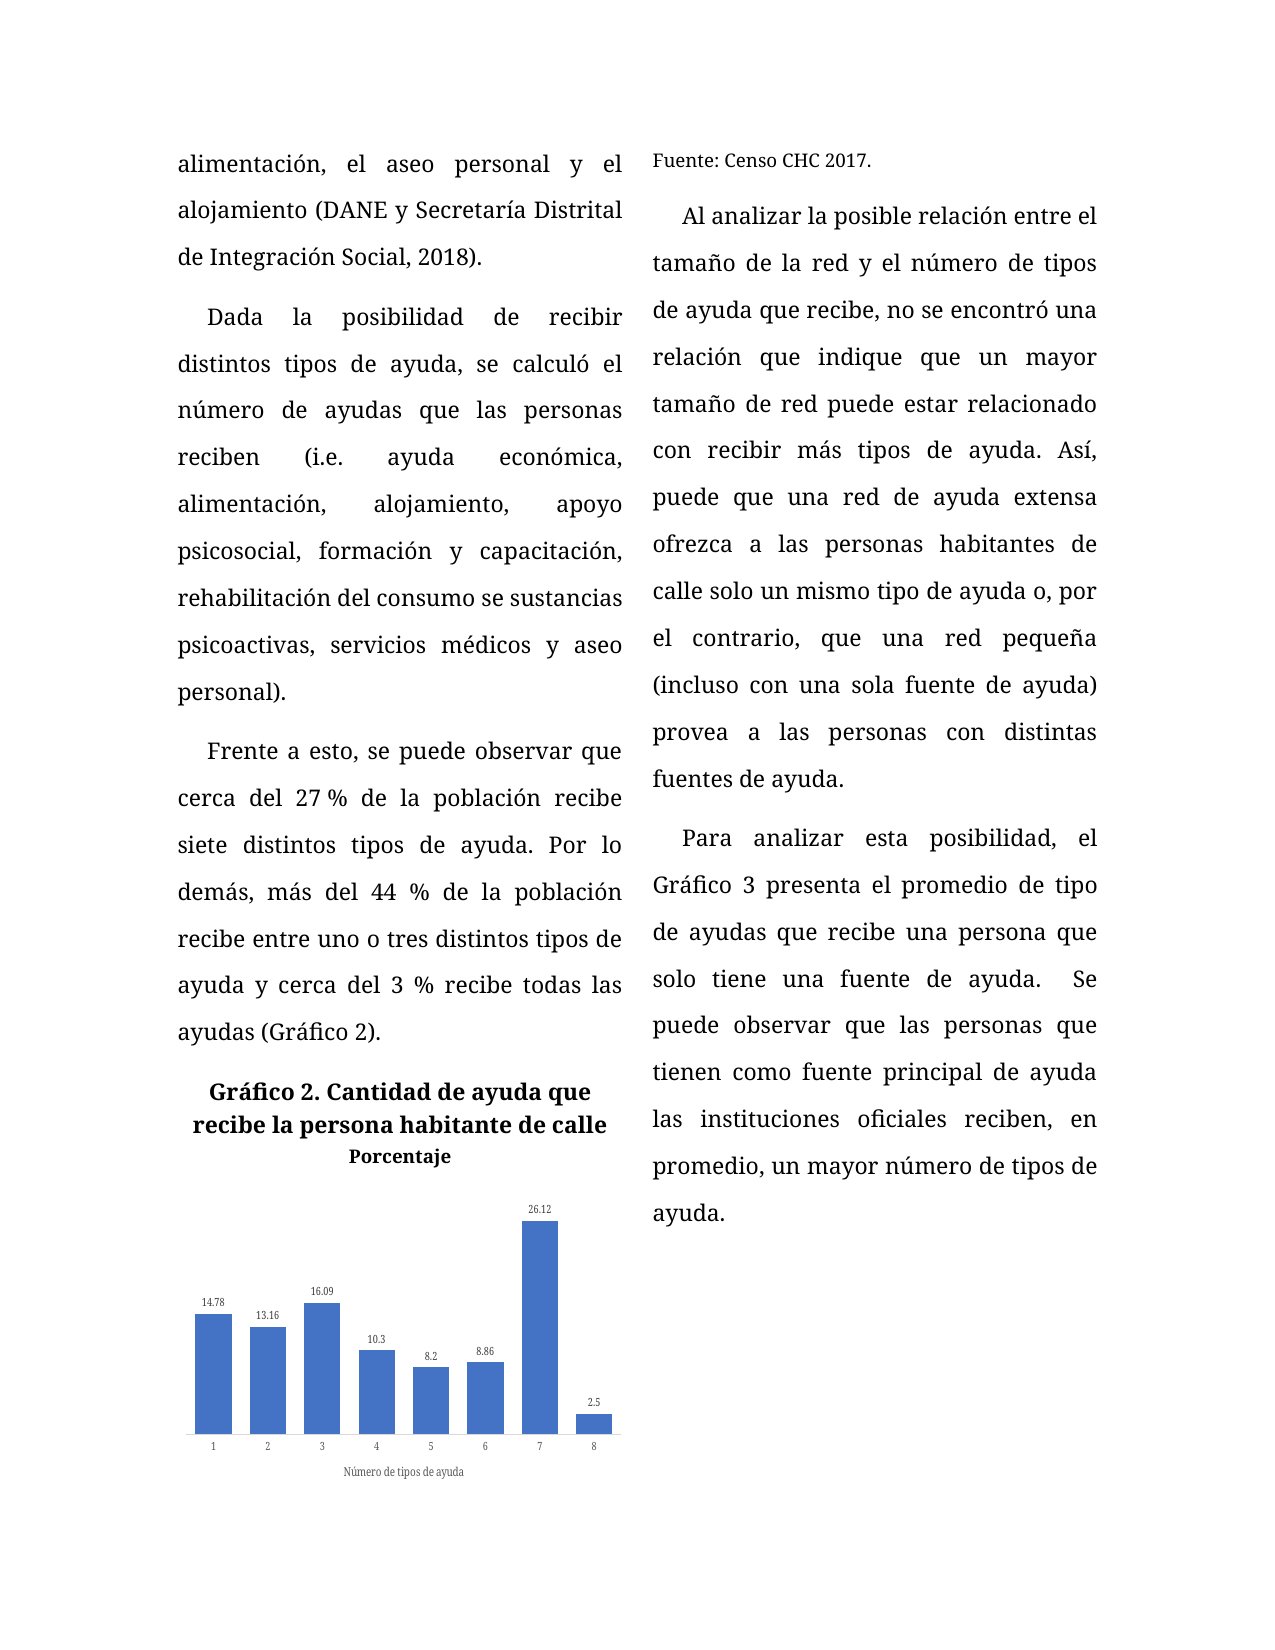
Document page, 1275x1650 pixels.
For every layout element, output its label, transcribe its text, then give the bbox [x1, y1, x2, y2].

text Fuente: Censo CHC 2017. [652, 148, 1098, 173]
text Para analizar esta posibilidad, el Gráfico 3 presenta el promedio de tipo de ayudas que recibe una persona que solo tiene una fuente de ayuda. Se puede observar que las personas que tienen como fuente principal de ayuda las instituciones oficiales reciben, en promedio, un mayor número de tipos de ayuda. [652, 822, 1098, 1228]
text Dada la posibilidad de recibir distintos tipos de ayuda, se calculó el número de ayudas que las personas reciben (i.e. ayuda económica, alimentación, alojamiento, apoyo psicosocial, formación y capacitación, rehabilitación del consumo se sustancias psicoactivas, servicios médicos y aseo personal). [177, 301, 623, 707]
text Gráfico 2. Cantidad de ayuda que recibe la persona habitante de calle [177, 1076, 623, 1141]
text Porcentaje [177, 1143, 623, 1169]
text Al analizar la posible relación entre el tamaño de la red y el número de tipos de ayuda que recibe, no se encontró una relación que indique que un mayor tamaño de red puede estar relacionado con recibir más tipos de ayuda. Así, puede que una red de ayuda extensa ofrezca a las personas habitantes de calle solo un mismo tipo de ayuda o, por el contrario, que una red pequeña (incluso con una sola fuente de ayuda) provea a las personas con distintas fuentes de ayuda. [652, 200, 1098, 794]
text Frente a esto, se puede observar que cerca del 27 % de la población recibe siete distintos tipos de ayuda. Por lo demás, más del 44 % de la población recibe entre uno o tres distintos tipos de ayuda y cerca del 3 % recibe todas las ayudas (Gráfico 2). [177, 735, 623, 1048]
